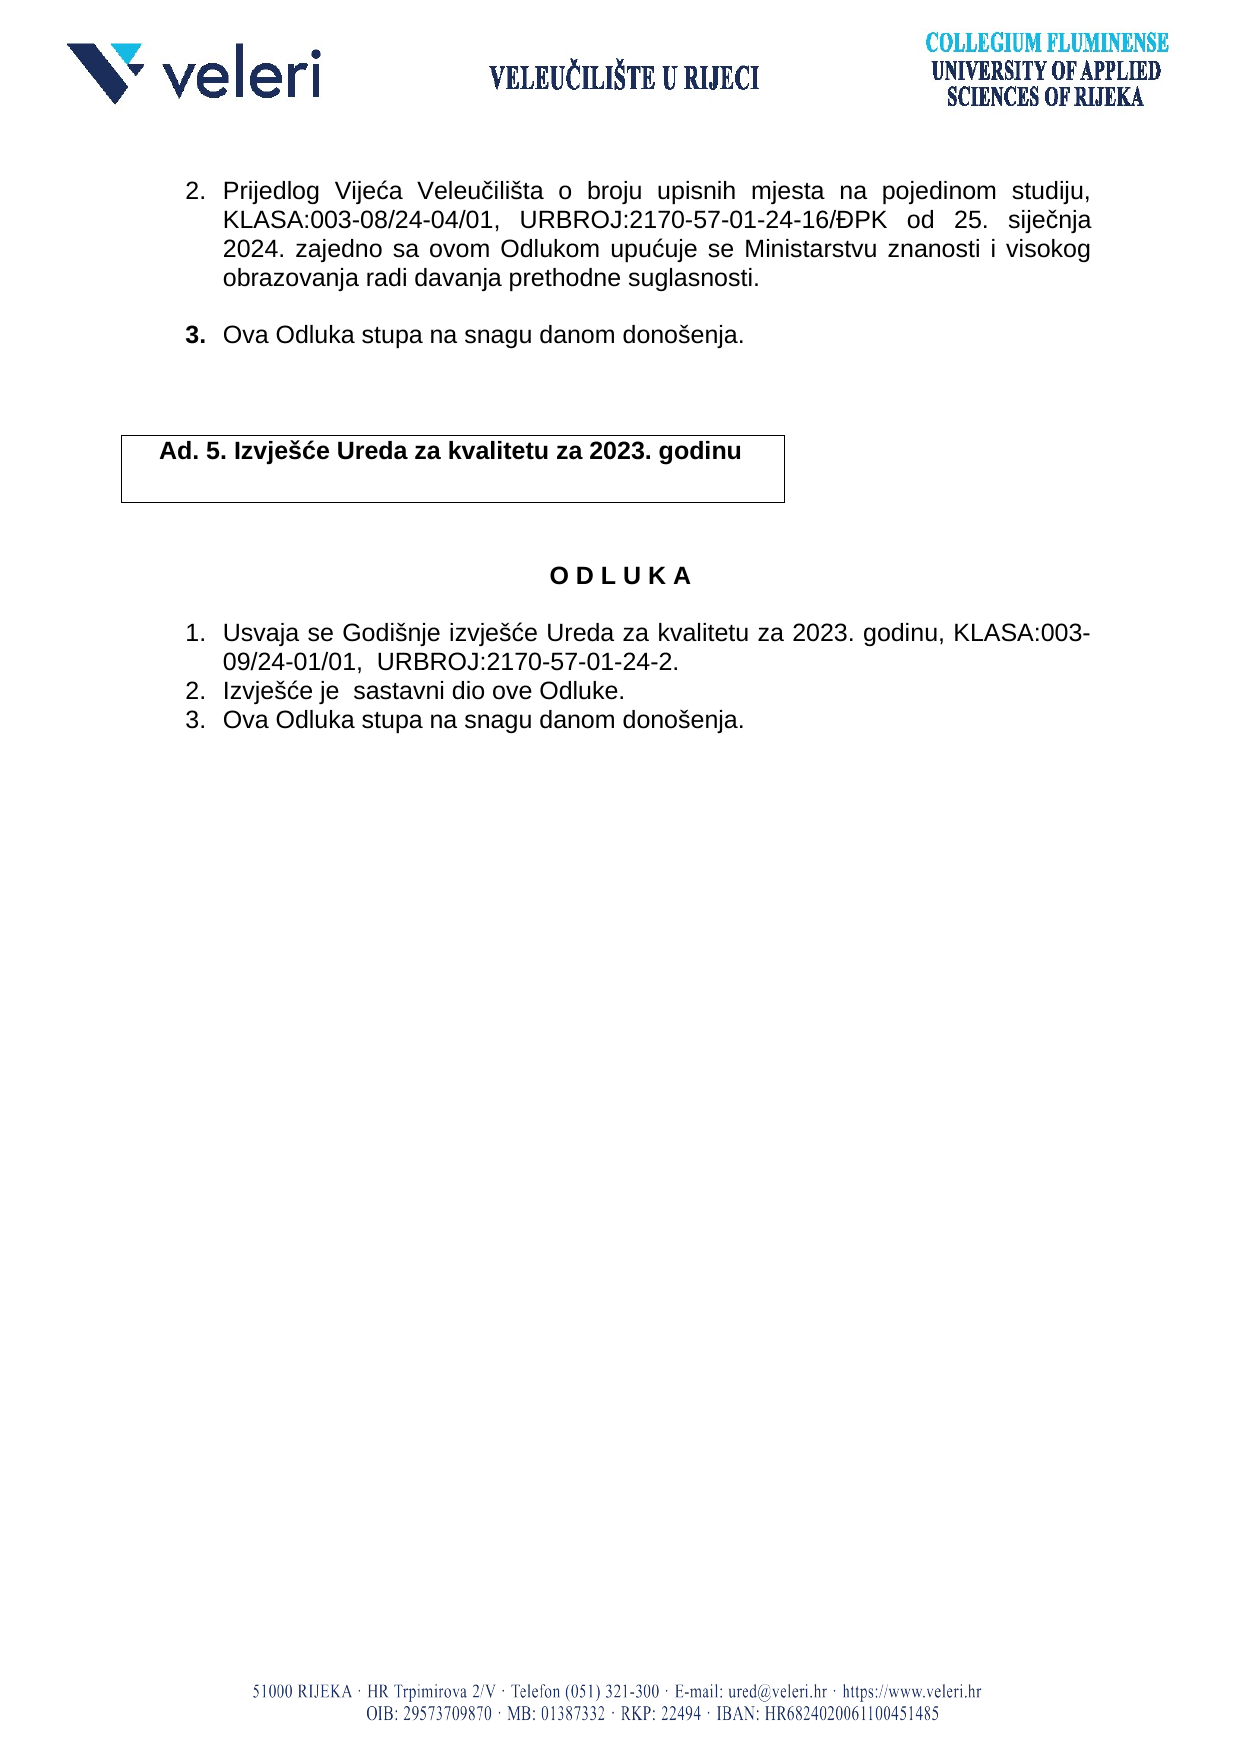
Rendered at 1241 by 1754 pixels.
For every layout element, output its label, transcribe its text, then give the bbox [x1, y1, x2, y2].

list Ova Odluka stupa na snagu danom donošenja. [185, 704, 1093, 733]
list Prijedlog Vijeća Veleučilišta o broju upisnih mjesta na pojedinom studiju, KLASA:003-08/24-04/01, URBROJ:2170-57-01-24-16/ĐPK od 25. siječnja 2024. zajedno sa ovom Odlukom upućuje se Ministarstvu znanosti i visokog obrazovanja radi davanja prethodne suglasnosti. [185, 176, 1093, 291]
list Izvješće je sastavni dio ove Odluke. [185, 676, 1093, 704]
picture [55, 0, 1203, 144]
list Usvaja se Godišnje izvješće Ureda za kvalitetu za 2023. godinu, KLASA:003-09/24-01/01, URBROJ:2170-57-01-24-2. [185, 618, 1093, 676]
picture [248, 1677, 989, 1727]
table_header Ad. 5. Izvješće Ureda za kvalitetu za 2023. godinu [122, 436, 784, 502]
text O D L U K A [148, 561, 1093, 589]
list Ova Odluka stupa na snagu danom donošenja. [185, 320, 1093, 349]
